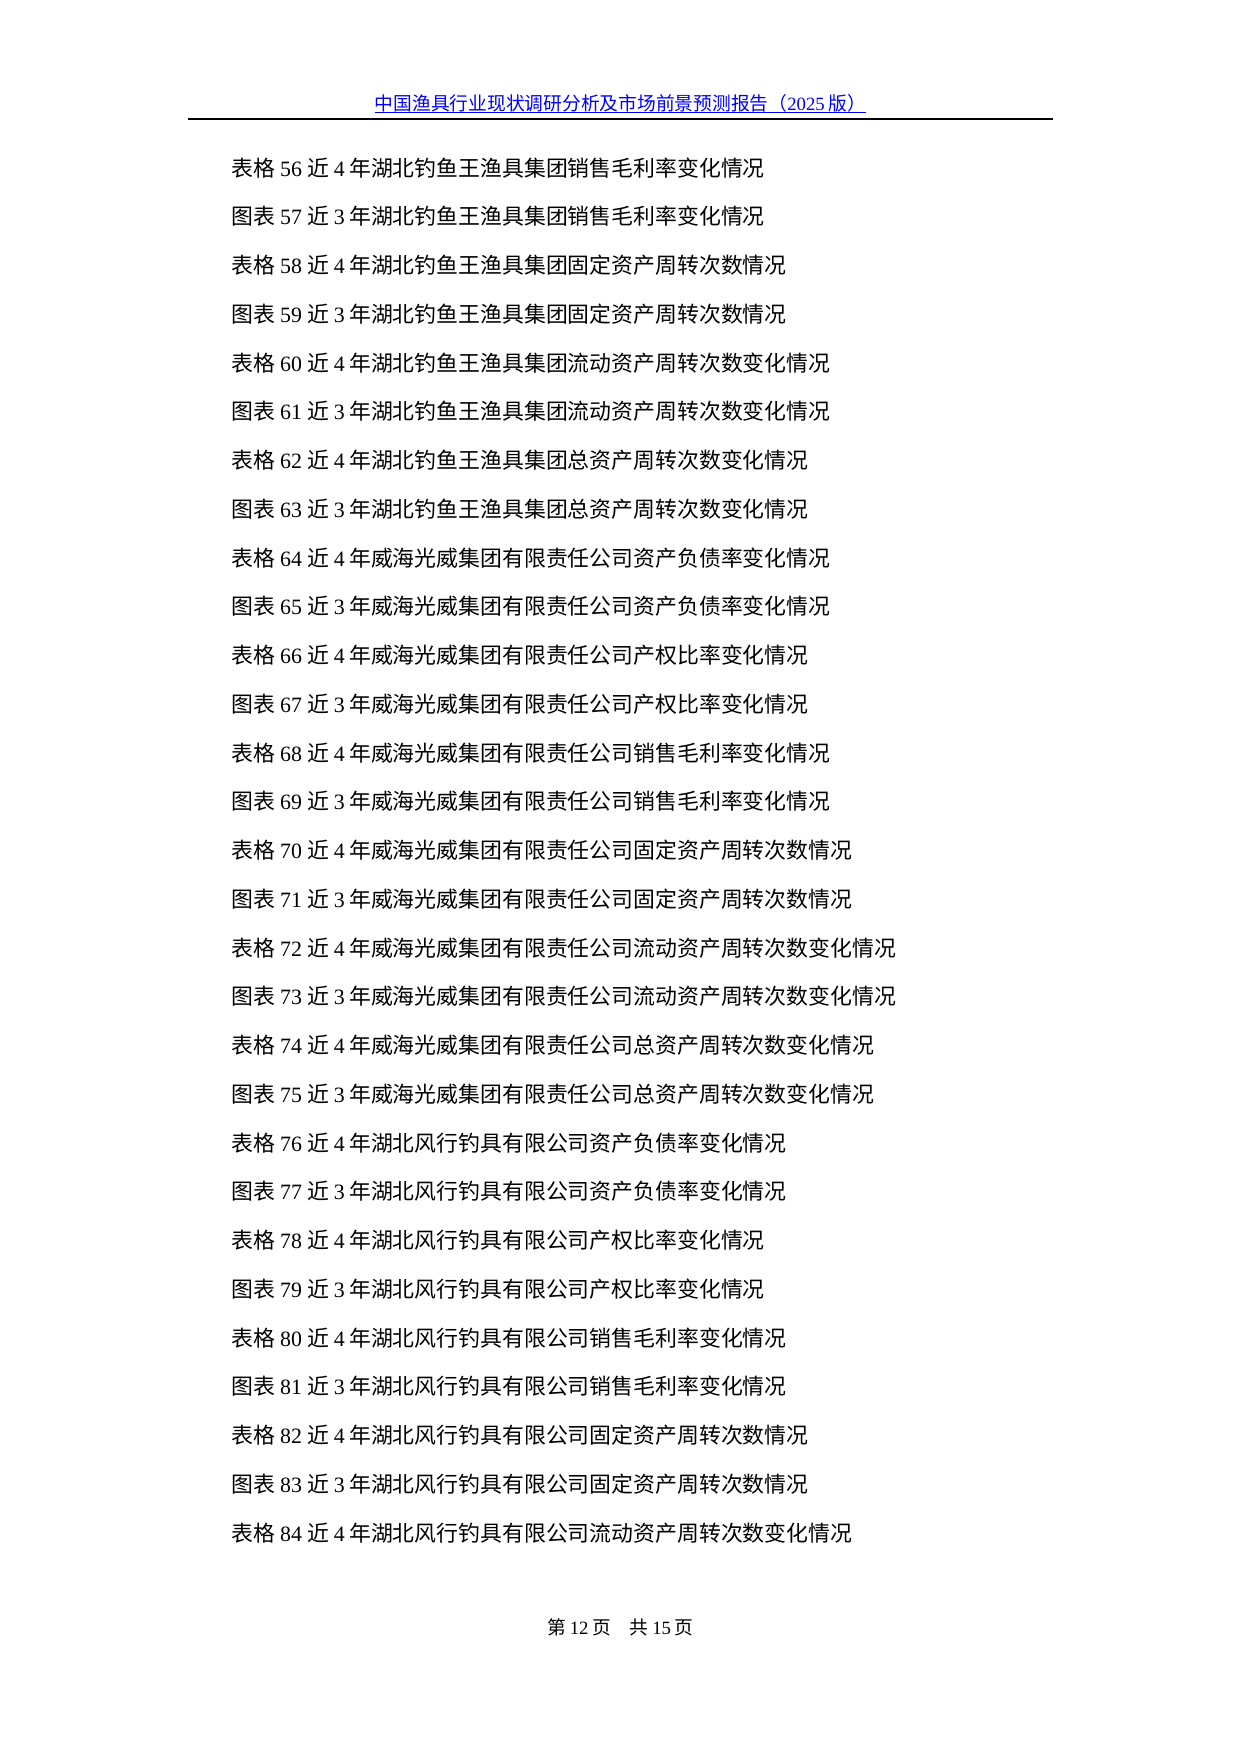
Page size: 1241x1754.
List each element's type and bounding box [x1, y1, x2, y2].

text [187, 150, 1053, 1548]
